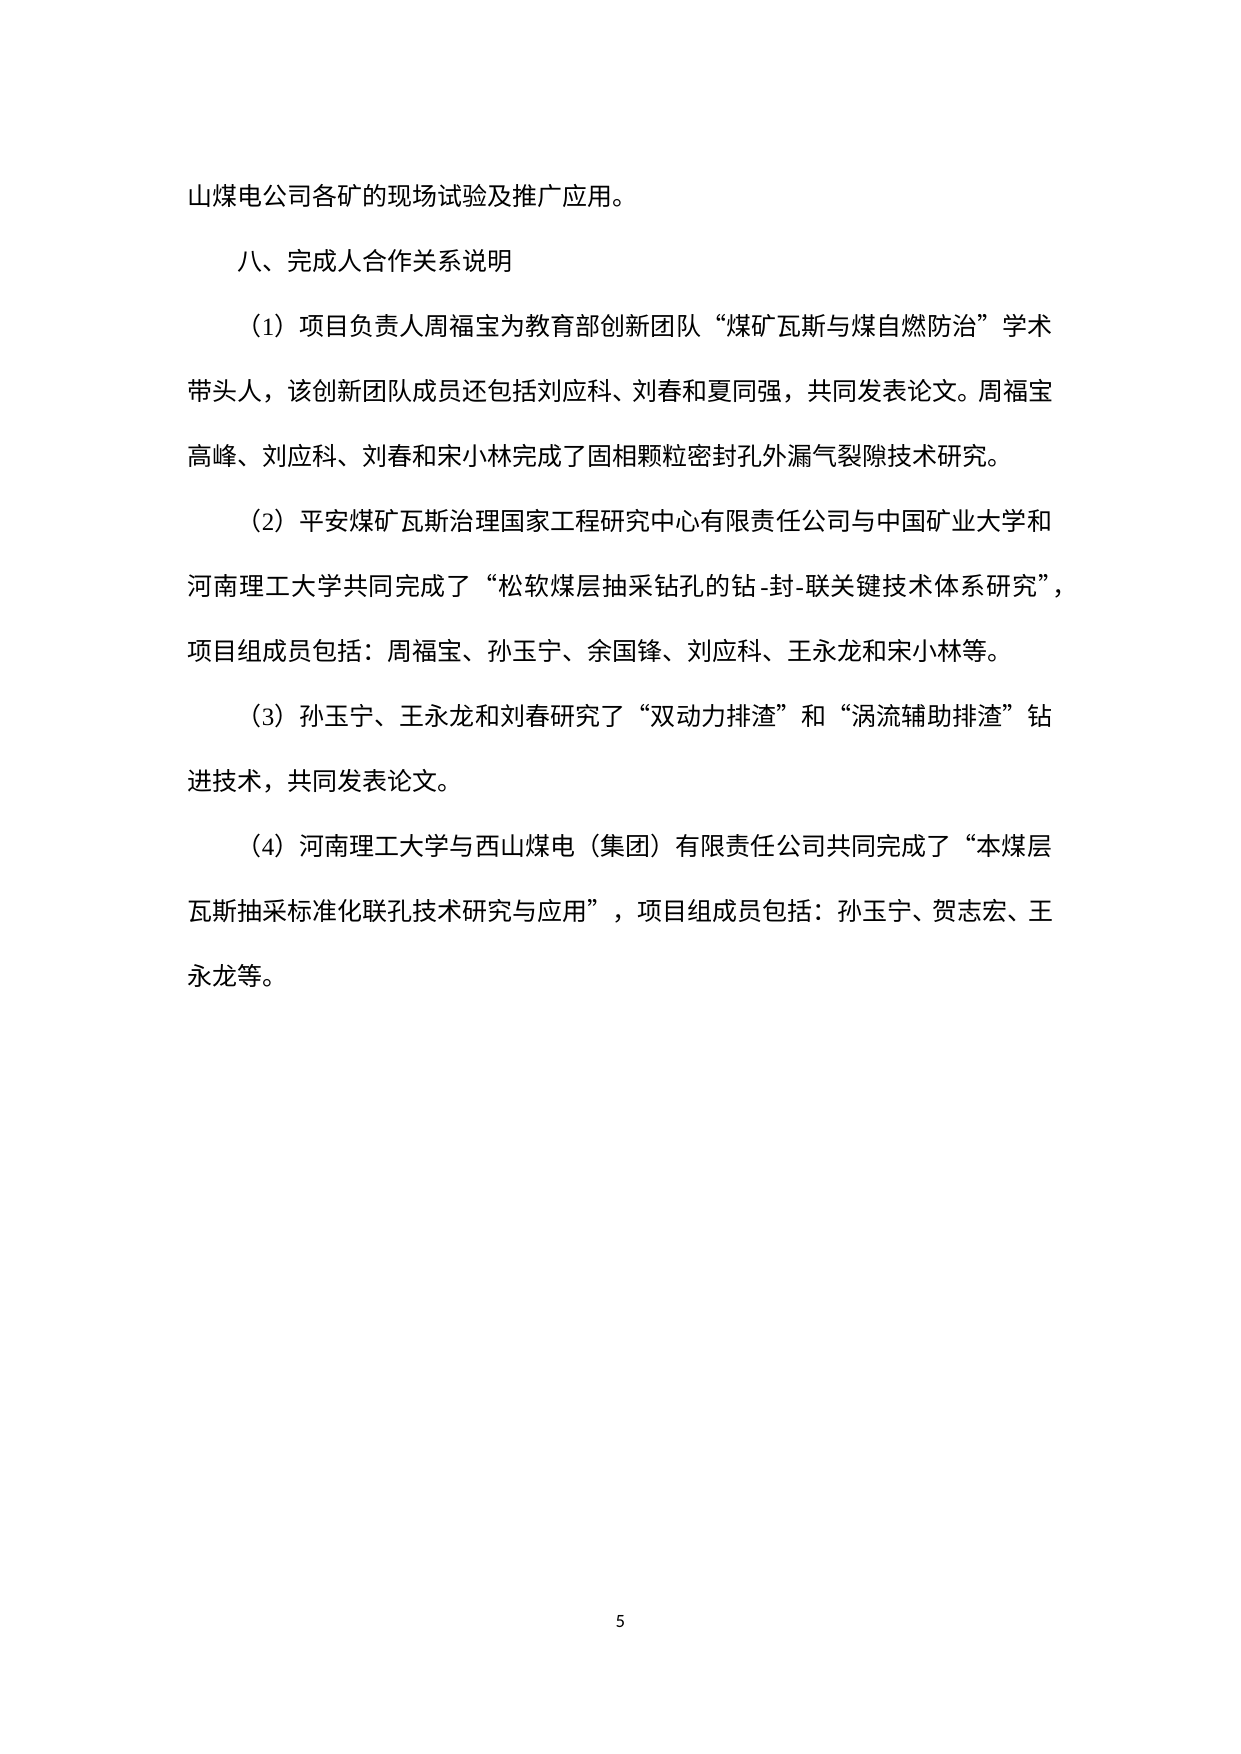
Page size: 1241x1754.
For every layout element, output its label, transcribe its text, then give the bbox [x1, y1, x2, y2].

text （2）平安煤矿瓦斯治理国家工程研究中心有限责任公司与中国矿业大学和河南理工大学共同完成了“松软煤层抽采钻孔的钻-封-联关键技术体系研究”，项目组成员包括：周福宝、孙玉宁、余国锋、刘应科、王永龙和宋小林等。 [187, 487, 1053, 682]
text 八、完成人合作关系说明 [187, 227, 1053, 292]
text （3）孙玉宁、王永龙和刘春研究了“双动力排渣”和“涡流辅助排渣”钻进技术，共同发表论文。 [187, 682, 1053, 812]
text （4）河南理工大学与西山煤电（集团）有限责任公司共同完成了“本煤层瓦斯抽采标准化联孔技术研究与应用”，项目组成员包括：孙玉宁、贺志宏、王永龙等。 [187, 812, 1053, 1007]
text （1）项目负责人周福宝为教育部创新团队“煤矿瓦斯与煤自燃防治”学术带头人，该创新团队成员还包括刘应科、刘春和夏同强，共同发表论文。周福宝、高峰、刘应科、刘春和宋小林完成了固相颗粒密封孔外漏气裂隙技术研究。 [187, 292, 1053, 487]
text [187, 162, 1053, 227]
